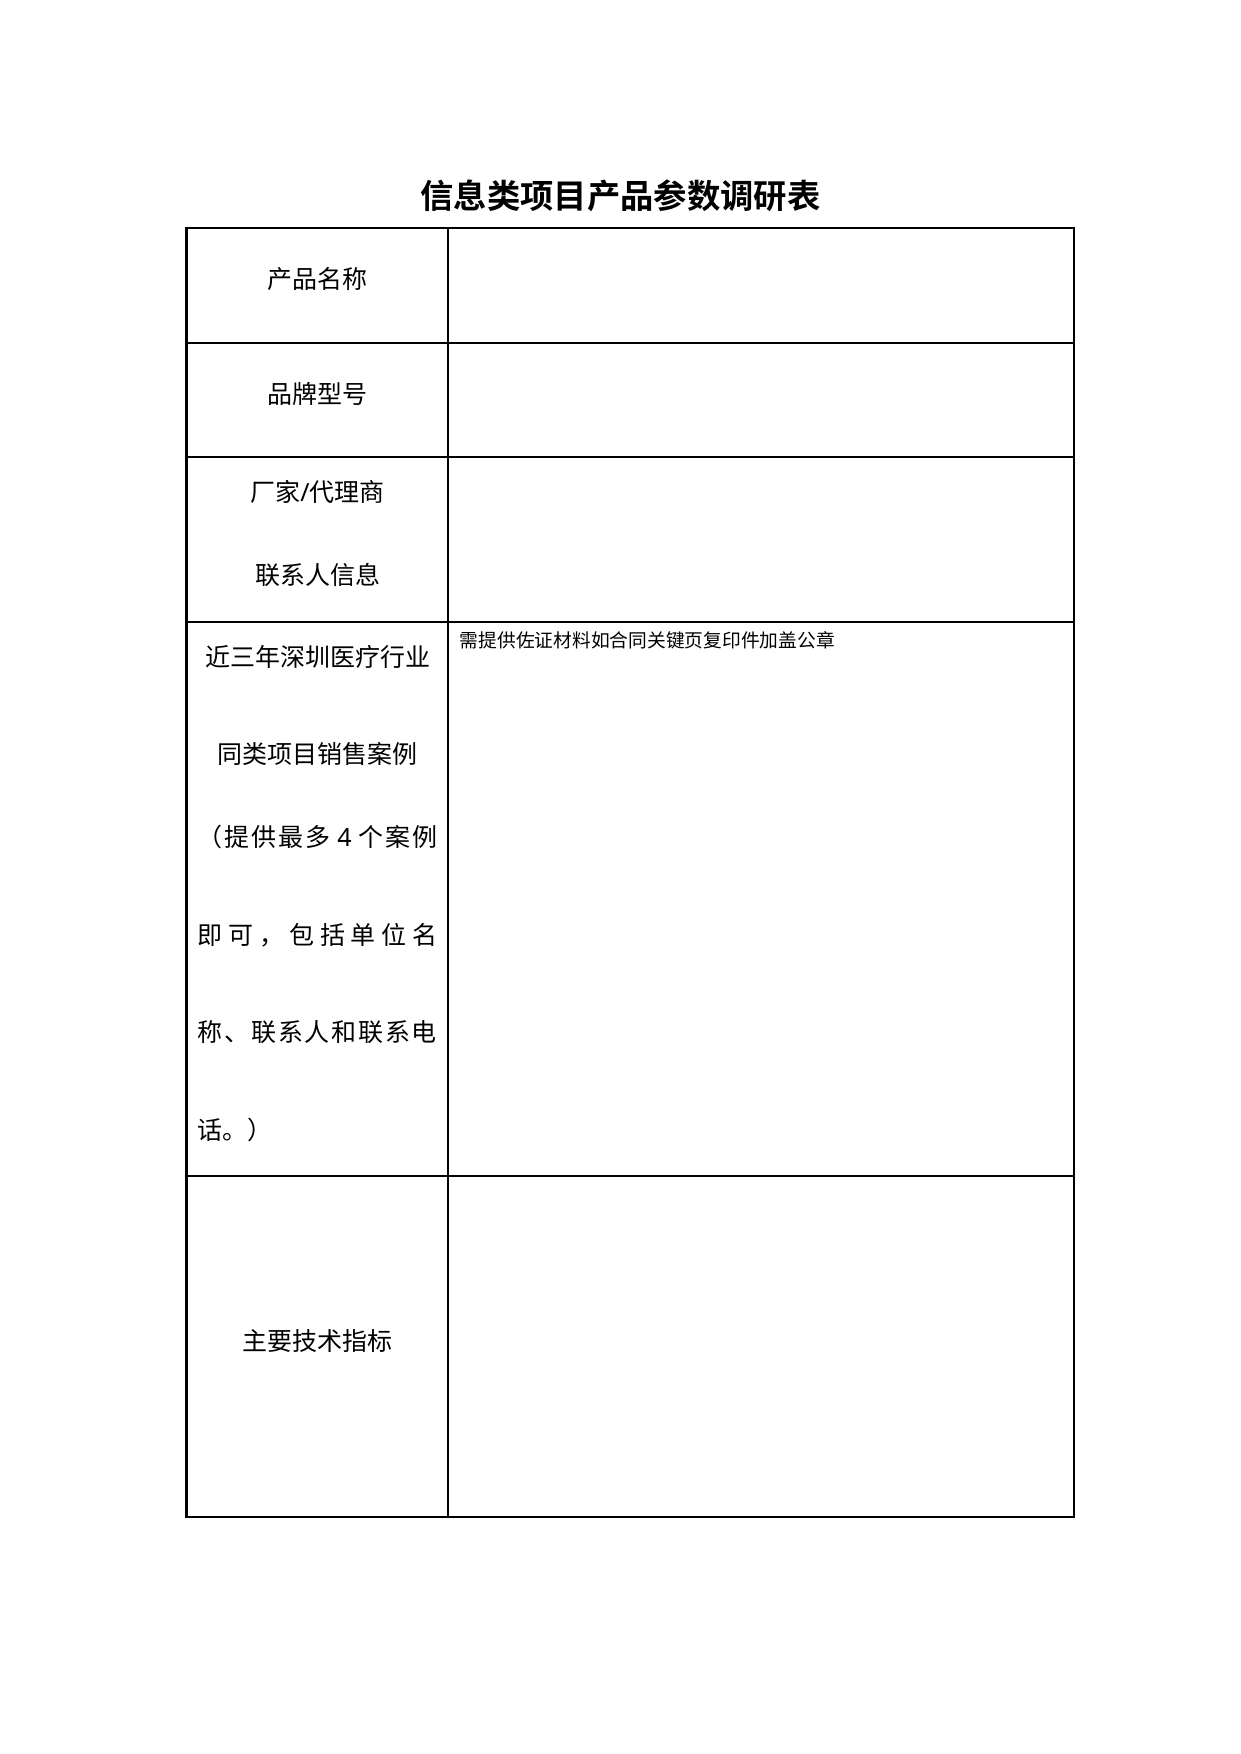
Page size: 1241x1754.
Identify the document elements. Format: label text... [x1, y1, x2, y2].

table_cell 主要技术指标 [188, 1177, 447, 1516]
table_cell 近三年深圳医疗行业同类项目销售案例 （提供最多4个案例即可，包括单位名称、联系人和联系电话。） [188, 623, 447, 1175]
text 信息类项目产品参数调研表 [187, 162, 1053, 227]
table_cell 品牌型号 [188, 344, 447, 456]
table_header [449, 229, 1073, 342]
table_cell [449, 1177, 1073, 1516]
table_header 产品名称 [188, 229, 447, 342]
table_cell [449, 344, 1073, 456]
table_cell [449, 458, 1073, 621]
table_cell 需提供佐证材料如合同关键页复印件加盖公章 [449, 623, 1073, 1175]
table_cell 厂家/代理商 联系人信息 [188, 458, 447, 621]
